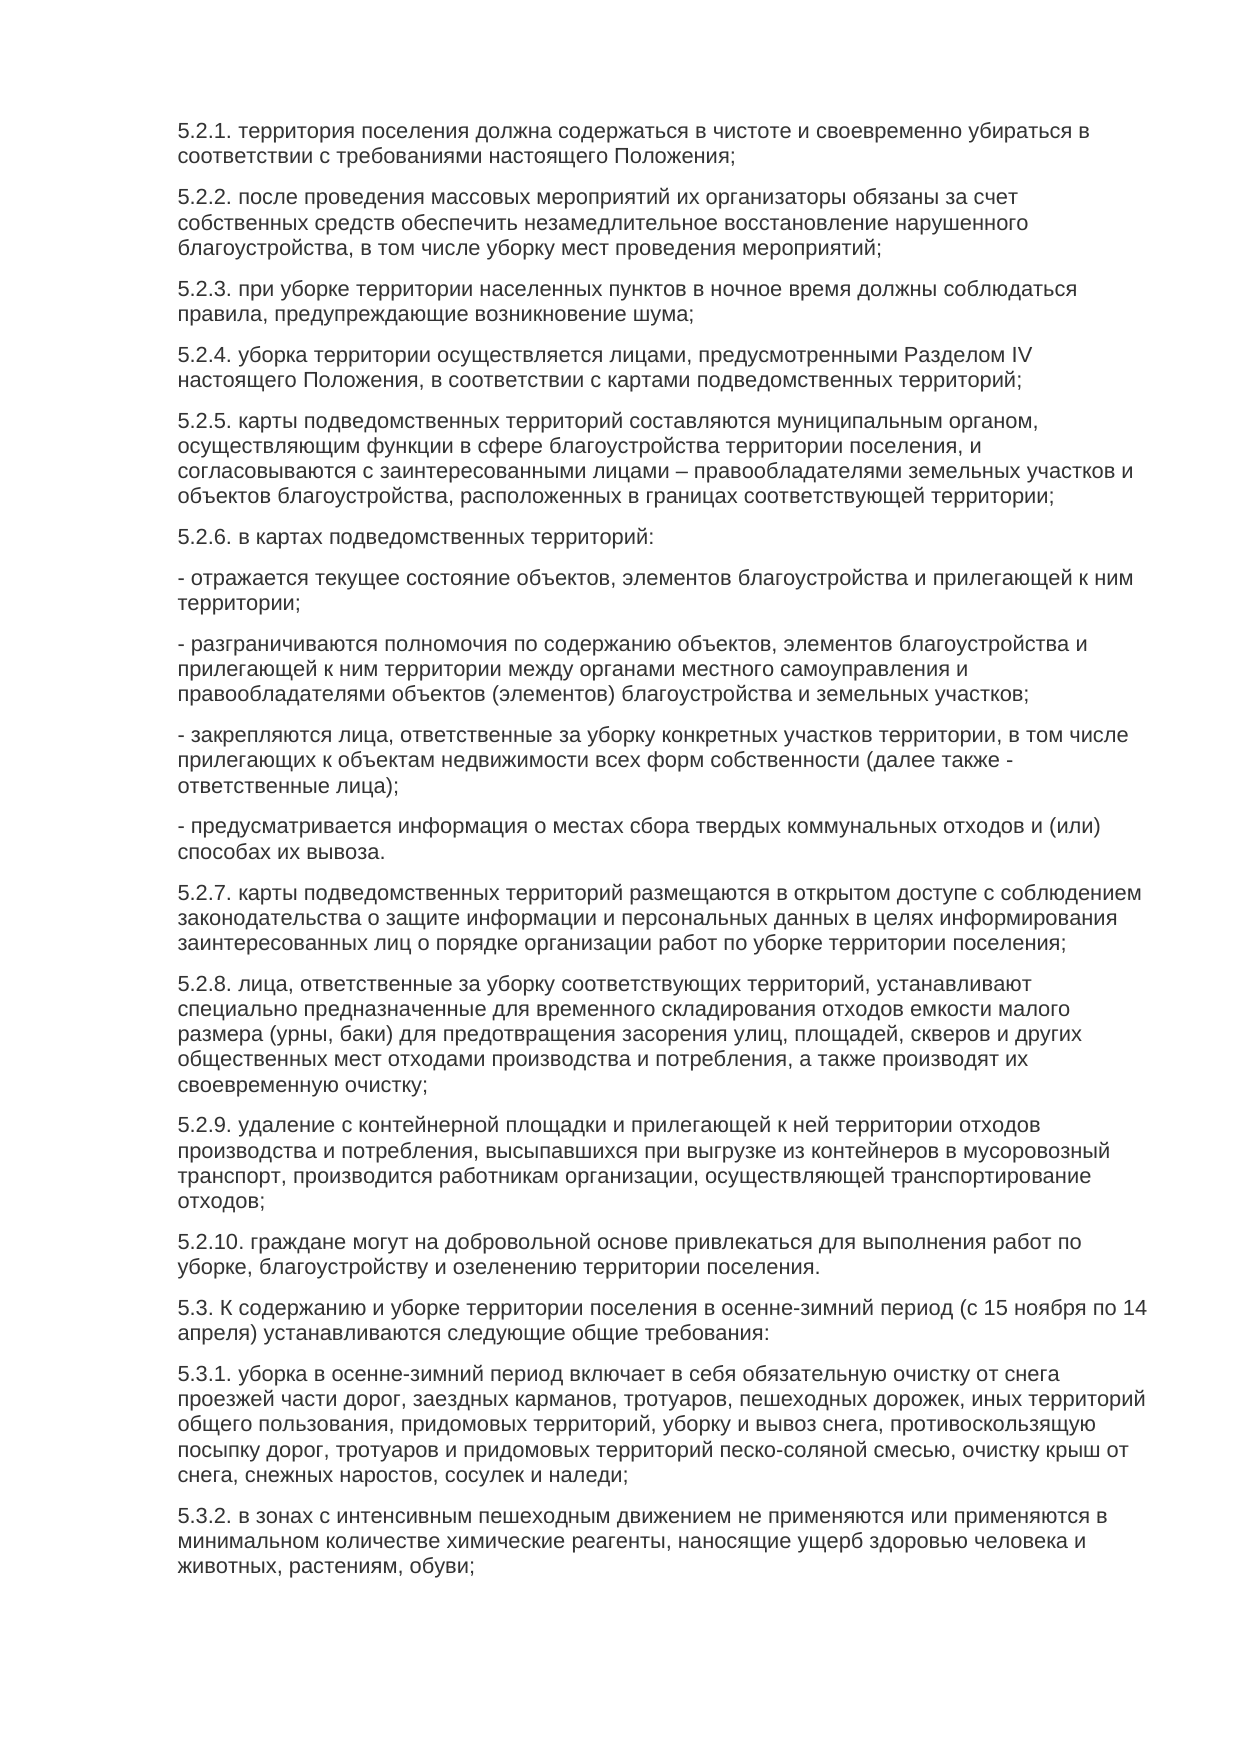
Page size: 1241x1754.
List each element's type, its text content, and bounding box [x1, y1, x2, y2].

text 5.3.1. уборка в осенне-зимний период включает в себя обязательную очистку от снега проезжей части дорог, заездных карманов, тротуаров, пешеходных дорожек, иных территорий общего пользования, придомовых территорий, уборку и вывоз снега, противоскользящую посыпку дорог, тротуаров и придомовых территорий песко-соляной смесью, очистку крыш от снега, снежных наростов, сосулек и наледи; [177, 1361, 1152, 1487]
text - отражается текущее состояние объектов, элементов благоустройства и прилегающей к ним территории; [177, 565, 1152, 615]
text - предусматривается информация о местах сбора твердых коммунальных отходов и (или) способах их вывоза. [177, 813, 1152, 864]
text 5.2.3. при уборке территории населенных пунктов в ночное время должны соблюдаться правила, предупреждающие возникновение шума; [177, 275, 1152, 326]
text 5.2.1. территория поселения должна содержаться в чистоте и своевременно убираться в соответствии с требованиями настоящего Положения; [177, 118, 1152, 168]
text 5.2.8. лица, ответственные за уборку соответствующих территорий, устанавливают специально предназначенные для временного складирования отходов емкости малого размера (урны, баки) для предотвращения засорения улиц, площадей, скверов и других общественных мест отходами производства и потребления, а также производят их своевременную очистку; [177, 971, 1152, 1097]
text 5.3. К содержанию и уборке территории поселения в осенне-зимний период (с 15 ноября по 14 апреля) устанавливаются следующие общие требования: [177, 1295, 1152, 1345]
text 5.2.10. граждане могут на добровольной основе привлекаться для выполнения работ по уборке, благоустройству и озеленению территории поселения. [177, 1229, 1152, 1279]
text 5.2.9. удаление с контейнерной площадки и прилегающей к ней территории отходов производства и потребления, высыпавшихся при выгрузке из контейнеров в мусоровозный транспорт, производится работникам организации, осуществляющей транспортирование отходов; [177, 1112, 1152, 1213]
text 5.2.2. после проведения массовых мероприятий их организаторы обязаны за счет собственных средств обеспечить незамедлительное восстановление нарушенного благоустройства, в том числе уборку мест проведения мероприятий; [177, 184, 1152, 260]
text 5.2.7. карты подведомственных территорий размещаются в открытом доступе с соблюдением законодательства о защите информации и персональных данных в целях информирования заинтересованных лиц о порядке организации работ по уборке территории поселения; [177, 879, 1152, 955]
text 5.2.6. в картах подведомственных территорий: [177, 524, 1152, 549]
text - разграничиваются полномочия по содержанию объектов, элементов благоустройства и прилегающей к ним территории между органами местного самоуправления и правообладателями объектов (элементов) благоустройства и земельных участков; [177, 631, 1152, 706]
text 5.2.4. уборка территории осуществляется лицами, предусмотренными Разделом IV настоящего Положения, в соответствии с картами подведомственных территорий; [177, 341, 1152, 392]
text - закрепляются лица, ответственные за уборку конкретных участков территории, в том числе прилегающих к объектам недвижимости всех форм собственности (далее также - ответственные лица); [177, 722, 1152, 798]
text 5.3.2. в зонах с интенсивным пешеходным движением не применяются или применяются в минимальном количестве химические реагенты, наносящие ущерб здоровью человека и животных, растениям, обуви; [177, 1502, 1152, 1578]
text 5.2.5. карты подведомственных территорий составляются муниципальным органом, осуществляющим функции в сфере благоустройства территории поселения, и согласовываются с заинтересованными лицами – правообладателями земельных участков и объектов благоустройства, расположенных в границах соответствующей территории; [177, 407, 1152, 508]
